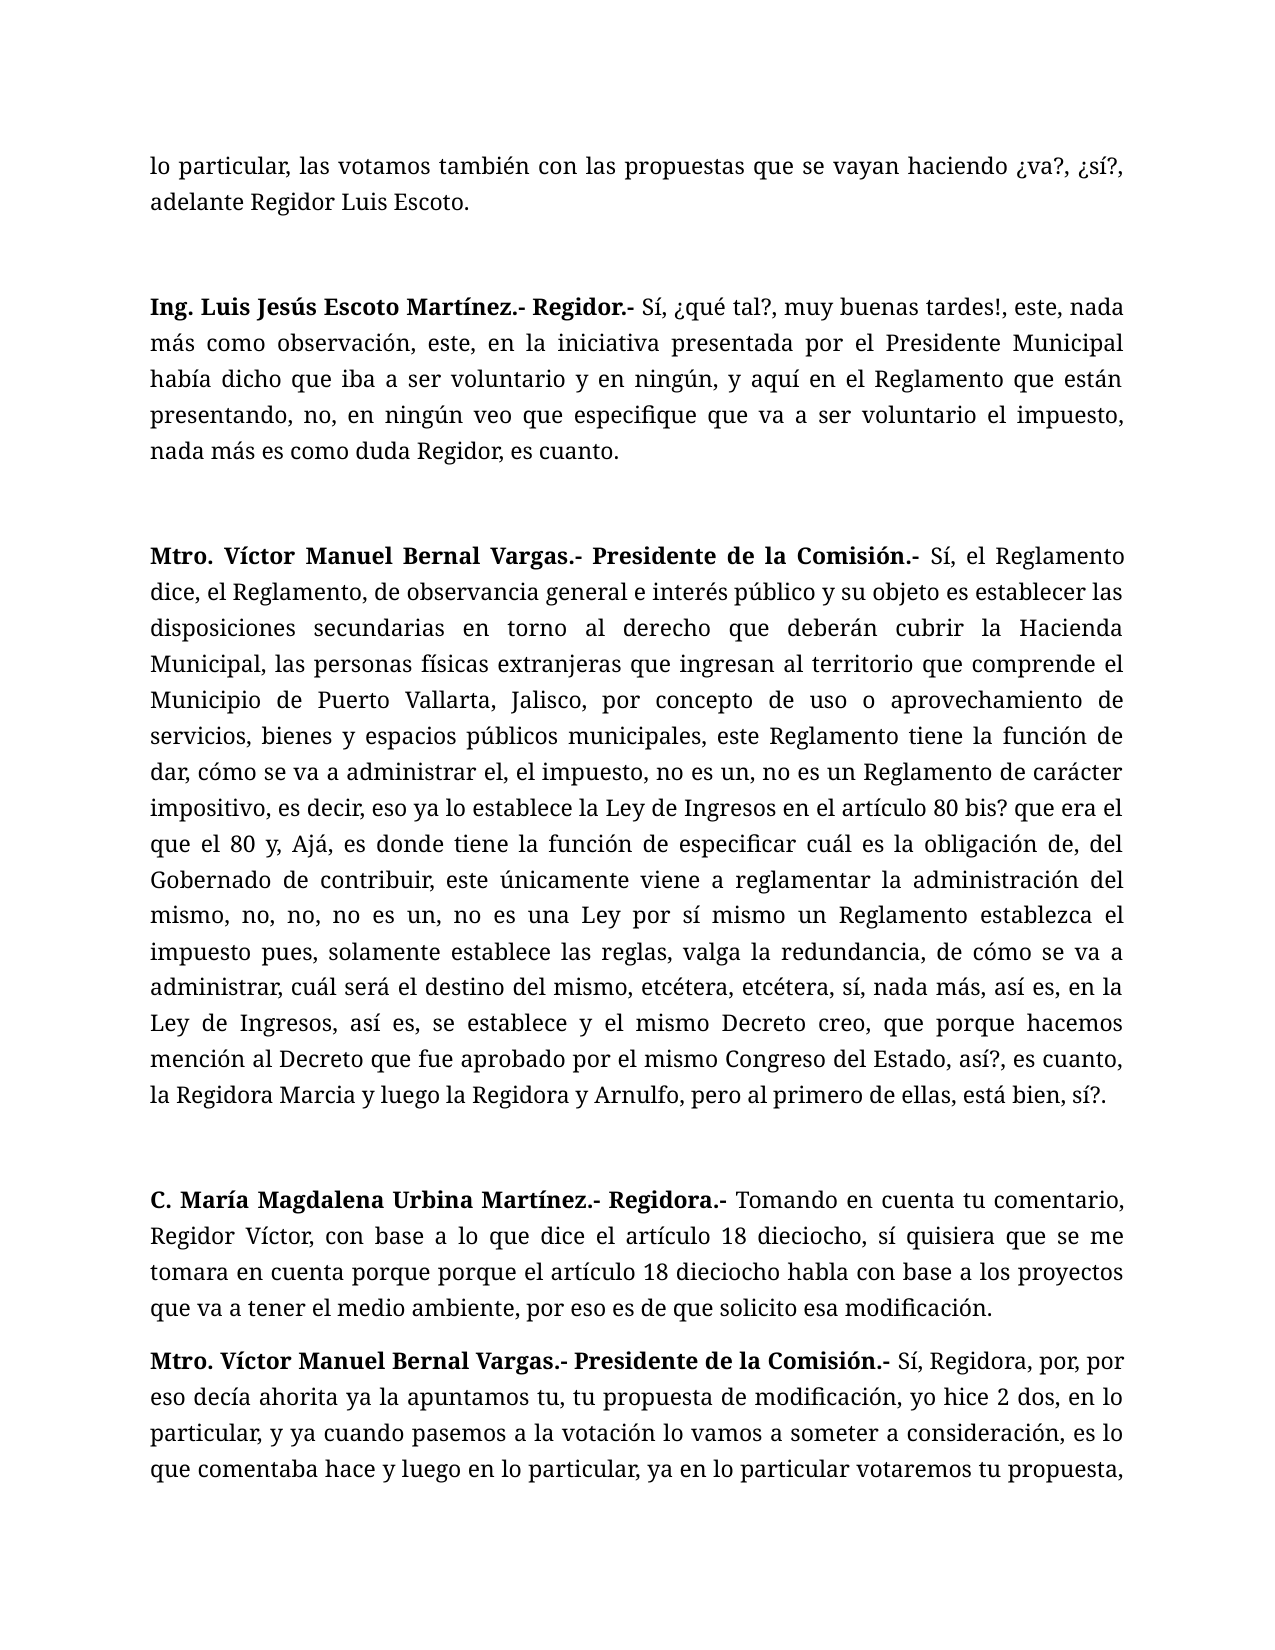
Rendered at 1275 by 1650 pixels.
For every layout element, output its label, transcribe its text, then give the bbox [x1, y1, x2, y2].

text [150, 150, 1125, 217]
text Mtro. Víctor Manuel Bernal Vargas.- Presidente de la Comisión.- Sí, el Reglamento dice, el Reglamento, de observancia general e interés público y su objeto es establecer las disposiciones secundarias en torno al derecho que deberán cubrir la Hacienda Municipal, las personas físicas extranjeras que ingresan al territorio que comprende el Municipio de Puerto Vallarta, Jalisco, por concepto de uso o aprovechamiento de servicios, bienes y espacios públicos municipales, este Reglamento tiene la función de dar, cómo se va a administrar el, el impuesto, no es un, no es un Reglamento de carácter impositivo, es decir, eso ya lo establece la Ley de Ingresos en el artículo 80 bis? que era el que el 80 y, Ajá, es donde tiene la función de especificar cuál es la obligación de, del Gobernado de contribuir, este únicamente viene a reglamentar la administración del mismo, no, no, no es un, no es una Ley por sí mismo un Reglamento establezca el impuesto pues, solamente establece las reglas, valga la redundancia, de cómo se va a administrar, cuál será el destino del mismo, etcétera, etcétera, sí, nada más, así es, en la Ley de Ingresos, así es, se establece y el mismo Decreto creo, que porque hacemos mención al Decreto que fue aprobado por el mismo Congreso del Estado, así?, es cuanto, la Regidora Marcia y luego la Regidora y Arnulfo, pero al primero de ellas, está bien, sí?. [150, 540, 1125, 1110]
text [150, 1345, 1125, 1484]
text Ing. Luis Jesús Escoto Martínez.- Regidor.- Sí, ¿qué tal?, muy buenas tardes!, este, nada más como observación, este, en la iniciativa presentada por el Presidente Municipal había dicho que iba a ser voluntario y en ningún, y aquí en el Reglamento que están presentando, no, en ningún veo que especifique que va a ser voluntario el impuesto, nada más es como duda Regidor, es cuanto. [150, 291, 1125, 466]
text C. María Magdalena Urbina Martínez.- Regidora.- Tomando en cuenta tu comentario, Regidor Víctor, con base a lo que dice el artículo 18 dieciocho, sí quisiera que se me tomara en cuenta porque porque el artículo 18 dieciocho habla con base a los proyectos que va a tener el medio ambiente, por eso es de que solicito esa modificación. [150, 1184, 1125, 1323]
